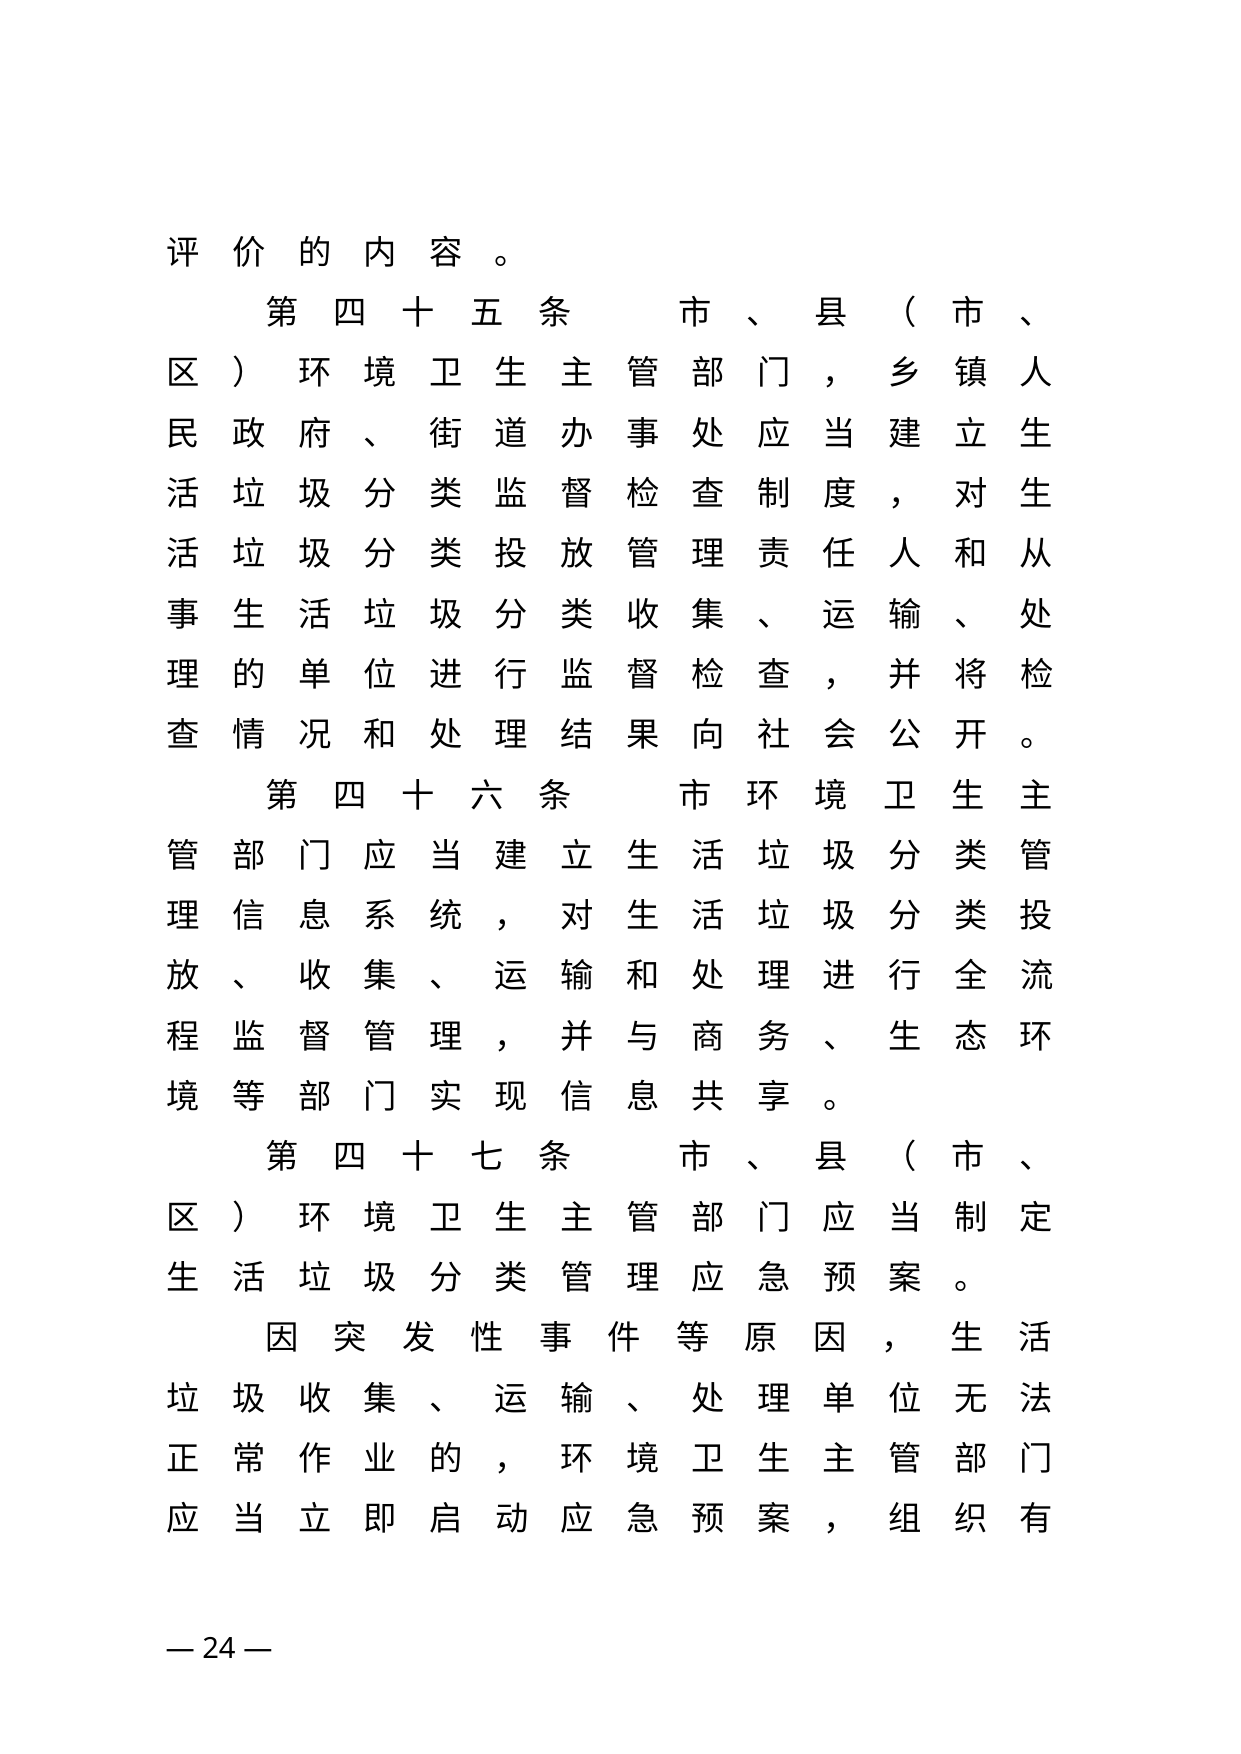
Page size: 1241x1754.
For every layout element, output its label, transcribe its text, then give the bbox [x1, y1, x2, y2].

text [167, 219, 1085, 280]
text 第四十六条 市环境卫生主管部门应当建立生活垃圾分类管理信息系统，对生活垃圾分类投放、收集、运输和处理进行全流程监督管理，并与商务、生态环境等部门实现信息共享。 [167, 762, 1085, 1124]
text 第四十七条 市、县（市、区）环境卫生主管部门应当制定生活垃圾分类管理应急预案。 [167, 1124, 1085, 1305]
text 第四十五条 市、县（市、区）环境卫生主管部门，乡镇人民政府、街道办事处应当建立生活垃圾分类监督检查制度，对生活垃圾分类投放管理责任人和从事生活垃圾分类收集、运输、处理的单位进行监督检查，并将检查情况和处理结果向社会公开。 [167, 280, 1085, 762]
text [167, 1305, 1085, 1546]
